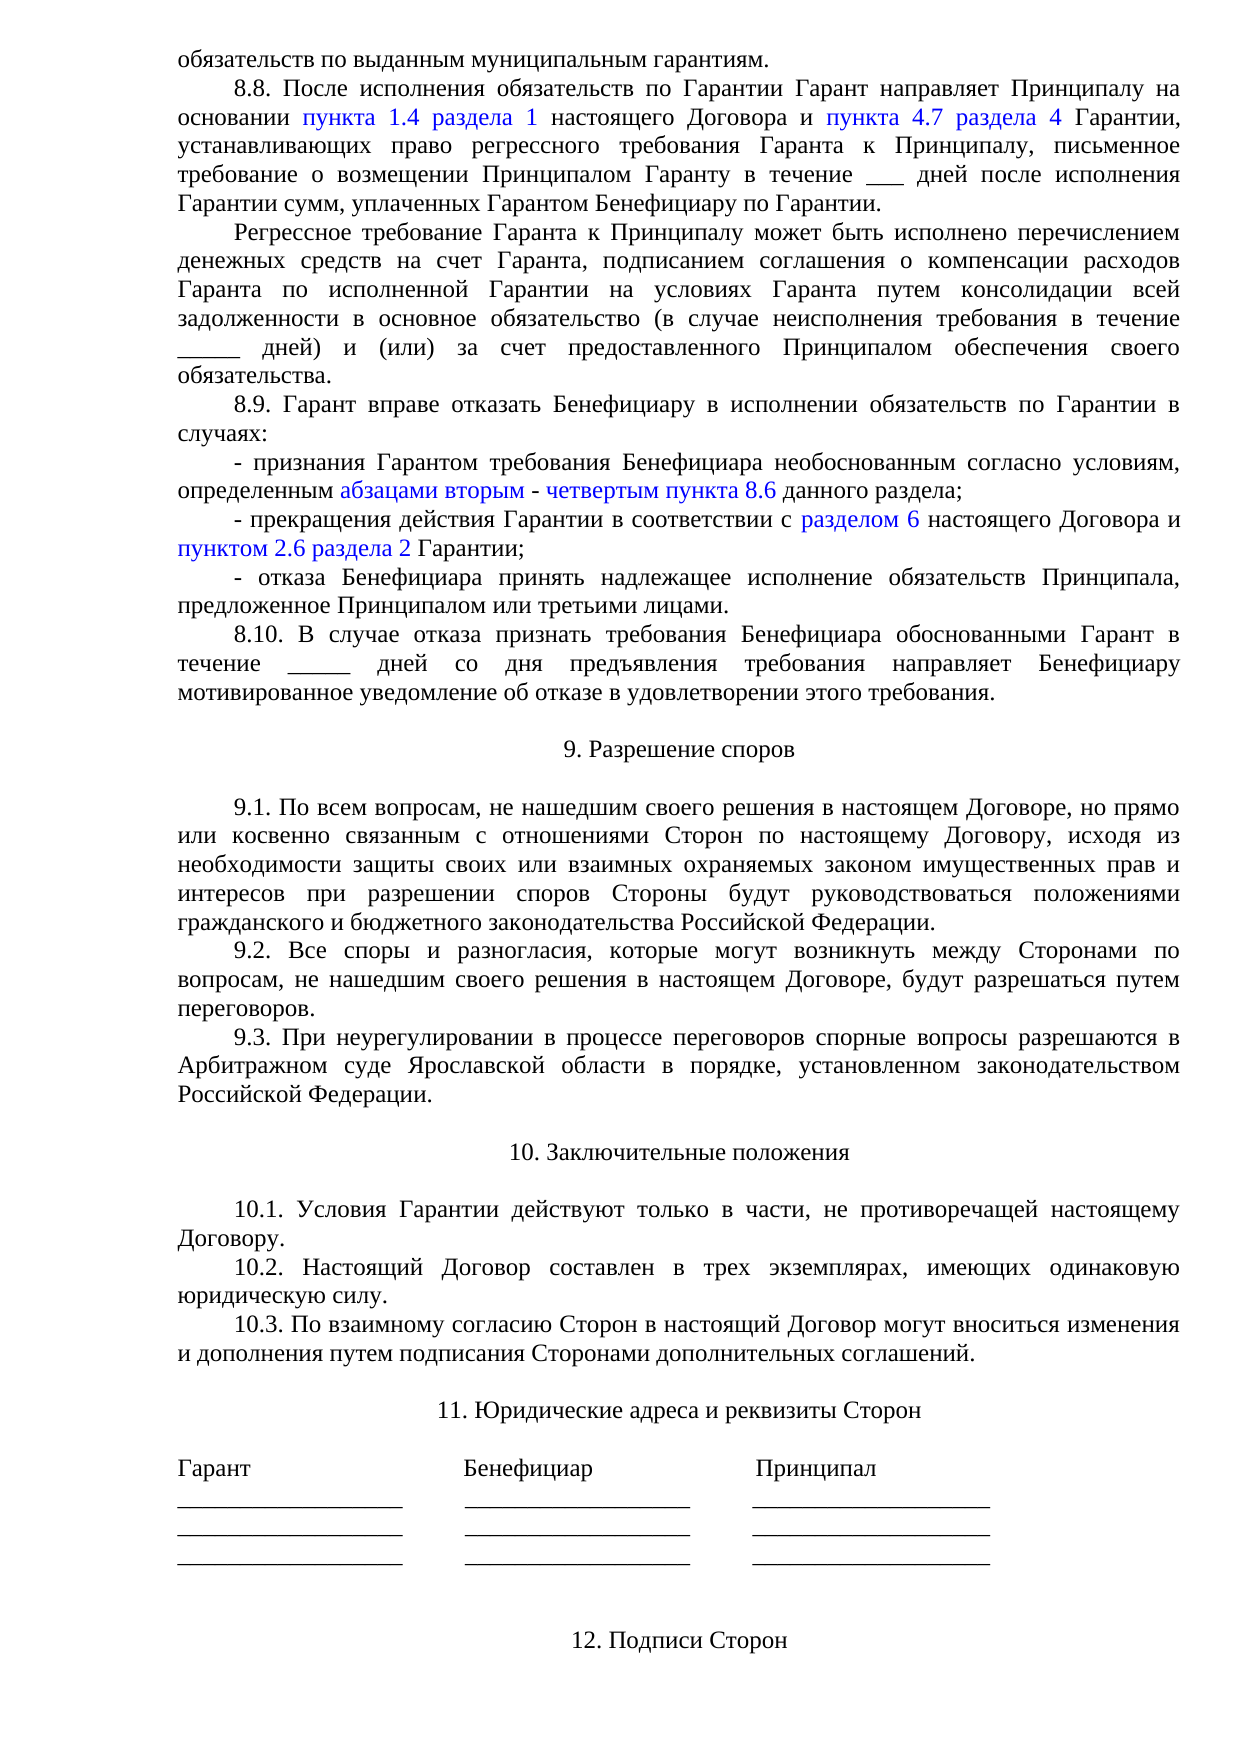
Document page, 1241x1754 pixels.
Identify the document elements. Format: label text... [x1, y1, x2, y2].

text 9. Разрешение споров [177, 734, 1181, 763]
text 10.1. Условия Гарантии действуют только в части, не противоречащей настоящему Договору. [177, 1194, 1181, 1252]
text 10. Заключительные положения [177, 1137, 1181, 1166]
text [177, 44, 1181, 73]
text - признания Гарантом требования Бенефициара необоснованным согласно условиям, определенным абзацами вторым - четвертым пункта 8.6 данного раздела; [177, 447, 1181, 504]
text 12. Подписи Сторон [177, 1626, 1181, 1654]
text Регрессное требование Гаранта к Принципалу может быть исполнено перечислением денежных средств на счет Гаранта, подписанием соглашения о компенсации расходов Гаранта по исполненной Гарантии на условиях Гаранта путем консолидации всей задолженности в основное обязательство (в случае неисполнения требования в течение _____ дней) и (или) за счет предоставленного Принципалом обеспечения своего обязательства. [177, 217, 1181, 389]
text 9.3. При неурегулировании в процессе переговоров спорные вопросы разрешаются в Арбитражном суде Ярославской области в порядке, установленном законодательством Российской Федерации. [177, 1022, 1181, 1108]
text - прекращения действия Гарантии в соответствии с разделом 6 настоящего Договора и пунктом 2.6 раздела 2 Гарантии; [177, 504, 1181, 562]
text 8.8. После исполнения обязательств по Гарантии Гарант направляет Принципалу на основании пункта 1.4 раздела 1 настоящего Договора и пункта 4.7 раздела 4 Гарантии, устанавливающих право регрессного требования Гаранта к Принципалу, письменное требование о возмещении Принципалом Гаранту в течение ___ дней после исполнения Гарантии сумм, уплаченных Гарантом Бенефициару по Гарантии. [177, 73, 1181, 217]
text Гарант Бенефициар Принципал [177, 1453, 1181, 1482]
text 10.2. Настоящий Договор составлен в трех экземплярах, имеющих одинаковую юридическую силу. [177, 1252, 1181, 1309]
text 9.2. Все споры и разногласия, которые могут возникнуть между Сторонами по вопросам, не нашедшим своего решения в настоящем Договоре, будут разрешаться путем переговоров. [177, 936, 1181, 1022]
text 11. Юридические адреса и реквизиты Сторон [177, 1396, 1181, 1424]
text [177, 1539, 1181, 1568]
text 9.1. По всем вопросам, не нашедшим своего решения в настоящем Договоре, но прямо или косвенно связанным с отношениями Сторон по настоящему Договору, исходя из необходимости защиты своих или взаимных охраняемых законом имущественных прав и интересов при разрешении споров Стороны будут руководствоваться положениями гражданского и бюджетного законодательства Российской Федерации. [177, 792, 1181, 936]
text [177, 1511, 1181, 1539]
text 10.3. По взаимному согласию Сторон в настоящий Договор могут вноситься изменения и дополнения путем подписания Сторонами дополнительных соглашений. [177, 1309, 1181, 1367]
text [177, 1482, 1181, 1511]
text - отказа Бенефициара принять надлежащее исполнение обязательств Принципала, предложенное Принципалом или третьими лицами. [177, 562, 1181, 619]
text 8.10. В случае отказа признать требования Бенефициара обоснованными Гарант в течение _____ дней со дня предъявления требования направляет Бенефициару мотивированное уведомление об отказе в удовлетворении этого требования. [177, 619, 1181, 706]
text 8.9. Гарант вправе отказать Бенефициару в исполнении обязательств по Гарантии в случаях: [177, 389, 1181, 447]
